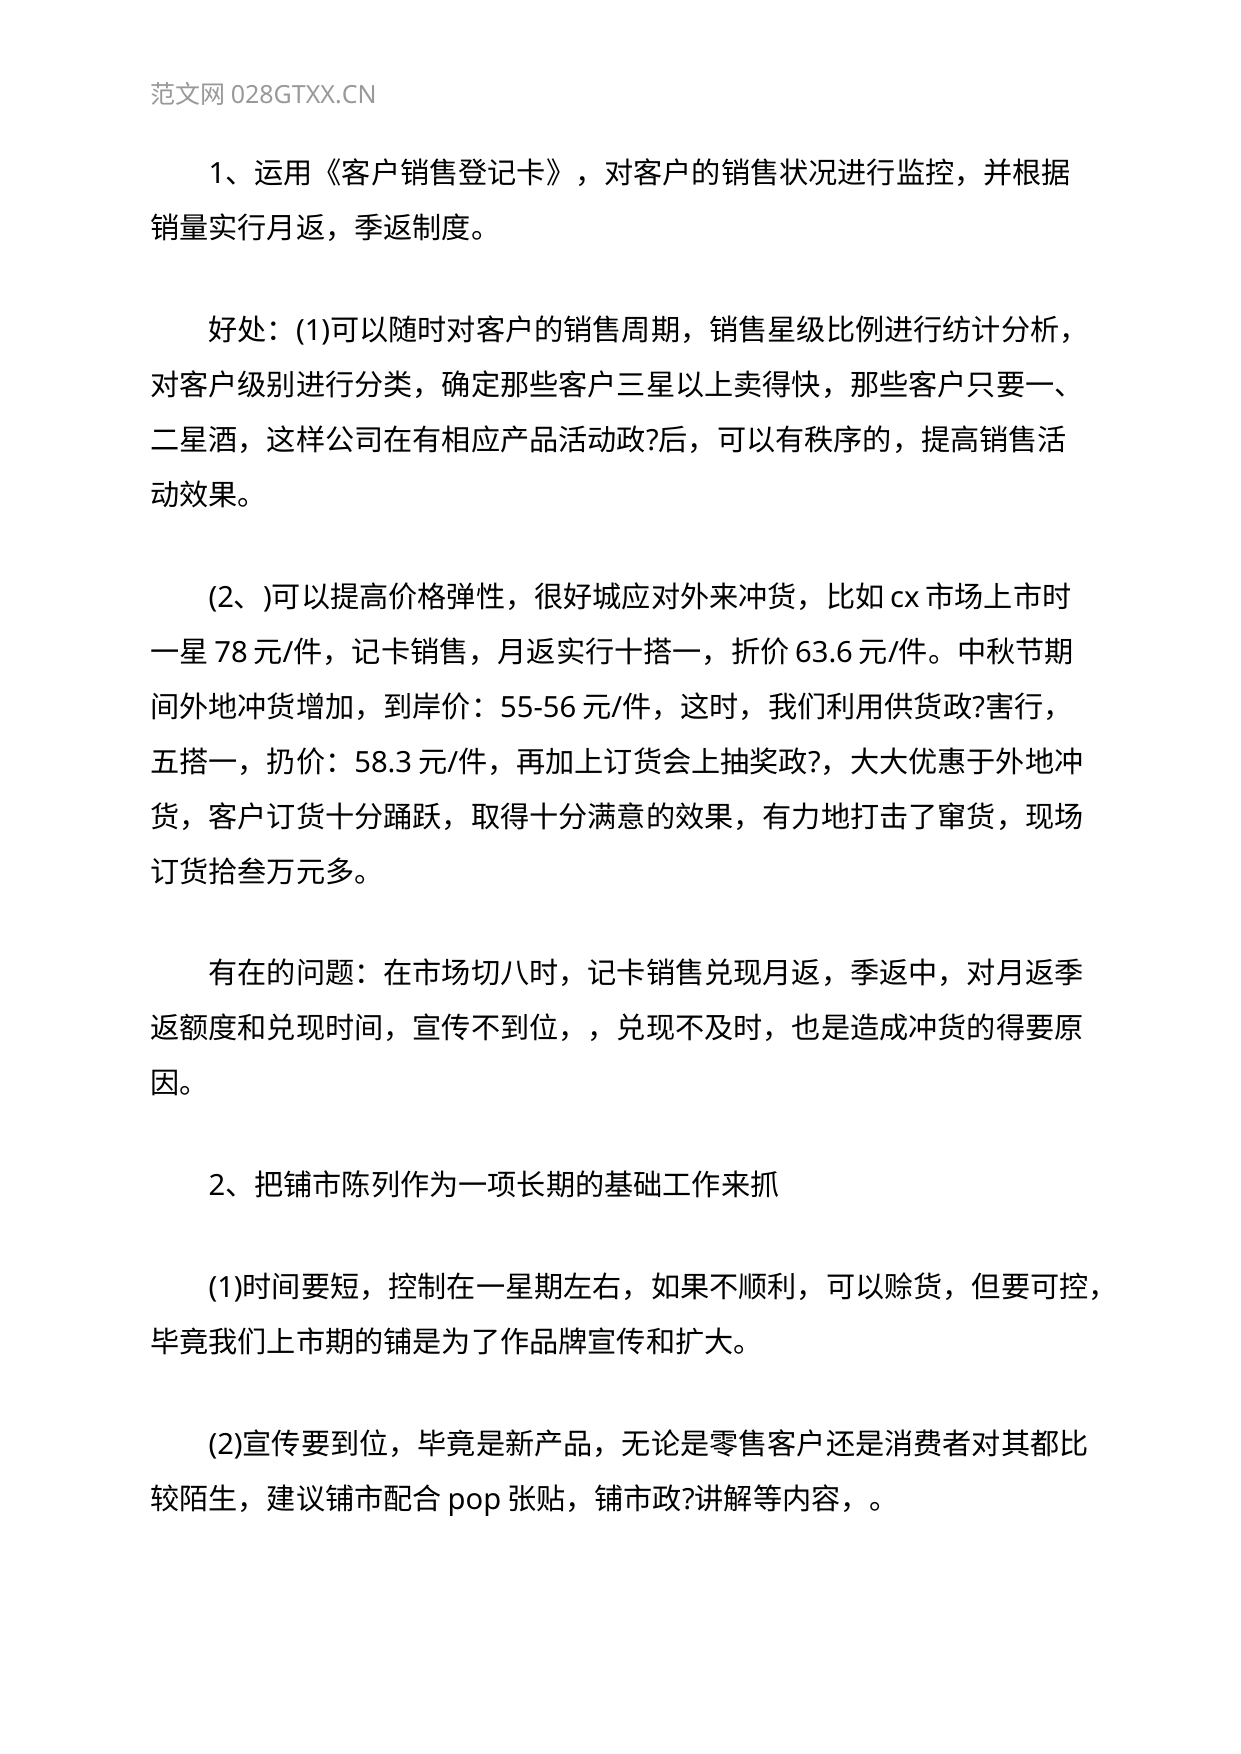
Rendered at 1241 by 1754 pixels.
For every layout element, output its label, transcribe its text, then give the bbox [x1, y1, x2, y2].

text 好处：(1)可以随时对客户的销售周期，销售星级比例进行纺计分析，对客户级别进行分类，确定那些客户三星以上卖得快，那些客户只要一、二星酒，这样公司在有相应产品活动政?后，可以有秩序的，提高销售活动效果。 [150, 307, 1090, 514]
text 2、把铺市陈列作为一项长期的基础工作来抓 [150, 1162, 1090, 1204]
text (2、)可以提高价格弹性，很好城应对外来冲货，比如cx市场上市时一星78元/件，记卡销售，月返实行十搭一，折价63.6元/件。中秋节期间外地冲货增加，到岸价：55-56元/件，这时，我们利用供货政?害行，五搭一，扔价：58.3元/件，再加上订货会上抽奖政?，大大优惠于外地冲货，客户订货十分踊跃，取得十分满意的效果，有力地打击了窜货，现场订货拾叁万元多。 [150, 573, 1090, 891]
text (1)时间要短，控制在一星期左右，如果不顺利，可以赊货，但要可控，毕竟我们上市期的铺是为了作品牌宣传和扩大。 [150, 1264, 1090, 1361]
text 有在的问题：在市场切八时，记卡销售兑现月返，季返中，对月返季返额度和兑现时间，宣传不到位，，兑现不及时，也是造成冲货的得要原因。 [150, 950, 1090, 1102]
text (2)宣传要到位，毕竟是新产品，无论是零售客户还是消费者对其都比较陌生，建议铺市配合pop张贴，铺市政?讲解等内容，。 [150, 1420, 1090, 1518]
text 1、运用《客户销售登记卡》，对客户的销售状况进行监控，并根据销量实行月返，季返制度。 [150, 150, 1090, 247]
